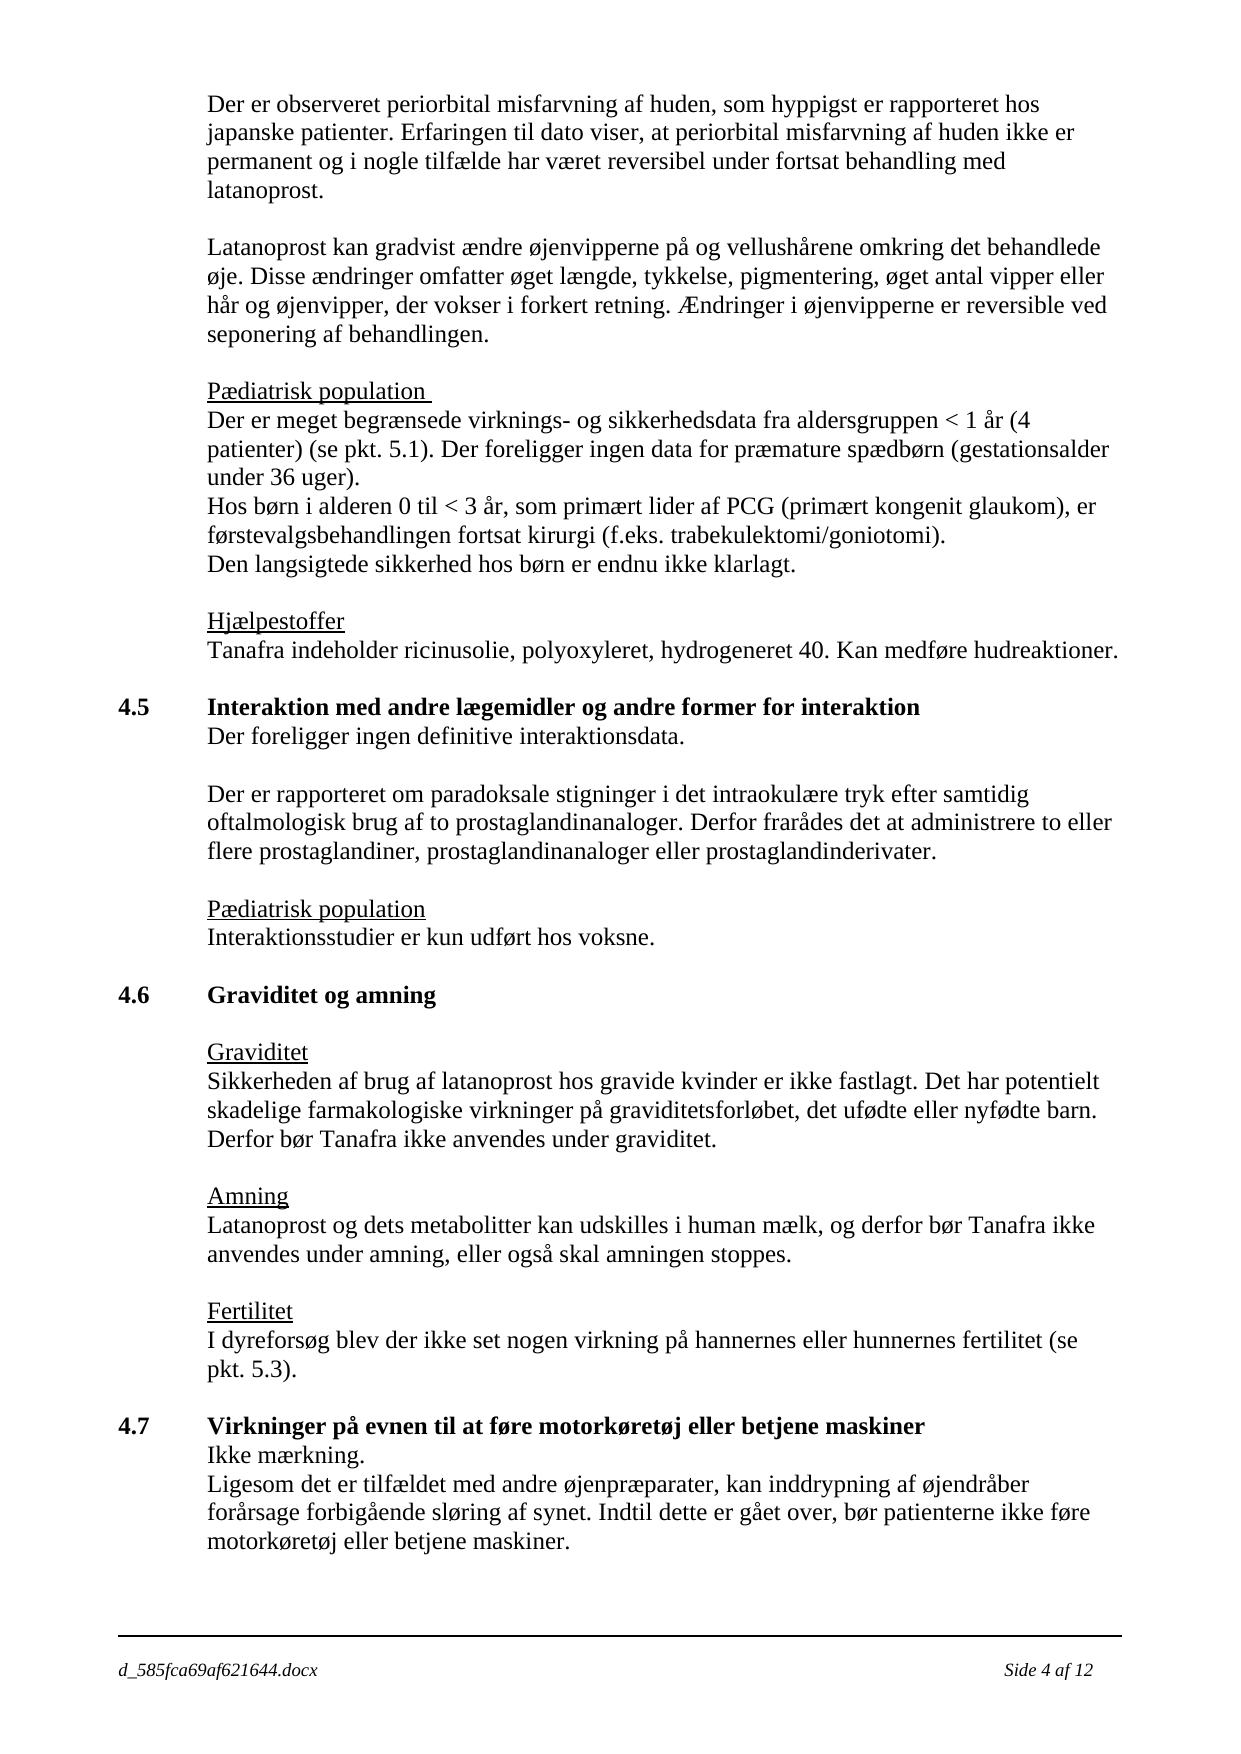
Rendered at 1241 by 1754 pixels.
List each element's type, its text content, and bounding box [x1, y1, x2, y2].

text Pædiatrisk population [207, 376, 1122, 405]
text I dyreforsøg blev der ikke set nogen virkning på hannernes eller hunnernes fertilitet (se pkt. 5.3). [207, 1325, 1122, 1382]
text Latanoprost kan gradvist ændre øjenvipperne på og vellushårene omkring det behandlede øje. Disse ændringer omfatter øget længde, tykkelse, pigmentering, øget antal vipper eller hår og øjenvipper, der vokser i forkert retning. Ændringer i øjenvipperne er reversible ved seponering af behandlingen. [207, 232, 1122, 347]
text 4.5 Interaktion med andre lægemidler og andre former for interaktion [118, 692, 1122, 721]
text Der foreligger ingen definitive interaktionsdata. [207, 721, 1122, 750]
text Sikkerheden af brug af latanoprost hos gravide kvinder er ikke fastlagt. Det har potentielt skadelige farmakologiske virkninger på graviditetsforløbet, det ufødte eller nyfødte barn. Derfor bør Tanafra ikke anvendes under graviditet. [207, 1066, 1122, 1152]
text Interaktionsstudier er kun udført hos voksne. [207, 922, 1122, 951]
text 4.7 Virkninger på evnen til at føre motorkøretøj eller betjene maskiner [118, 1411, 1122, 1440]
text Amning [207, 1181, 1122, 1210]
text Graviditet [207, 1037, 1122, 1066]
text Der er meget begrænsede virknings- og sikkerhedsdata fra aldersgruppen < 1 år (4 patienter) (se pkt. 5.1). Der foreligger ingen data for præmature spædbørn (gestationsalder under 36 uger). [207, 405, 1122, 491]
text Latanoprost og dets metabolitter kan udskilles i human mælk, og derfor bør Tanafra ikke anvendes under amning, eller også skal amningen stoppes. [207, 1210, 1122, 1267]
text Ligesom det er tilfældet med andre øjenpræparater, kan inddrypning af øjendråber forårsage forbigående sløring af synet. Indtil dette er gået over, bør patienterne ikke føre motorkøretøj eller betjene maskiner. [207, 1469, 1122, 1555]
text Der er observeret periorbital misfarvning af huden, som hyppigst er rapporteret hos japanske patienter. Erfaringen til dato viser, at periorbital misfarvning af huden ikke er permanent og i nogle tilfælde har været reversibel under fortsat behandling med latanoprost. [207, 89, 1122, 204]
text 4.6 Graviditet og amning [118, 980, 1122, 1009]
text Hjælpestoffer [207, 606, 1122, 635]
text Der er rapporteret om paradoksale stigninger i det intraokulære tryk efter samtidig oftalmologisk brug af to prostaglandinanaloger. Derfor frarådes det at administrere to eller flere prostaglandiner, prostaglandinanaloger eller prostaglandinderivater. [207, 779, 1122, 865]
text Ikke mærkning. [207, 1440, 1122, 1469]
text Pædiatrisk population [207, 894, 1122, 922]
text Hos børn i alderen 0 til < 3 år, som primært lider af PCG (primært kongenit glaukom), er førstevalgsbehandlingen fortsat kirurgi (f.eks. trabekulektomi/goniotomi). [207, 491, 1122, 549]
text Fertilitet [207, 1296, 1122, 1325]
text Tanafra indeholder ricinusolie, polyoxyleret, hydrogeneret 40. Kan medføre hudreaktioner. [207, 635, 1122, 664]
text Den langsigtede sikkerhed hos børn er endnu ikke klarlagt. [207, 549, 1122, 577]
